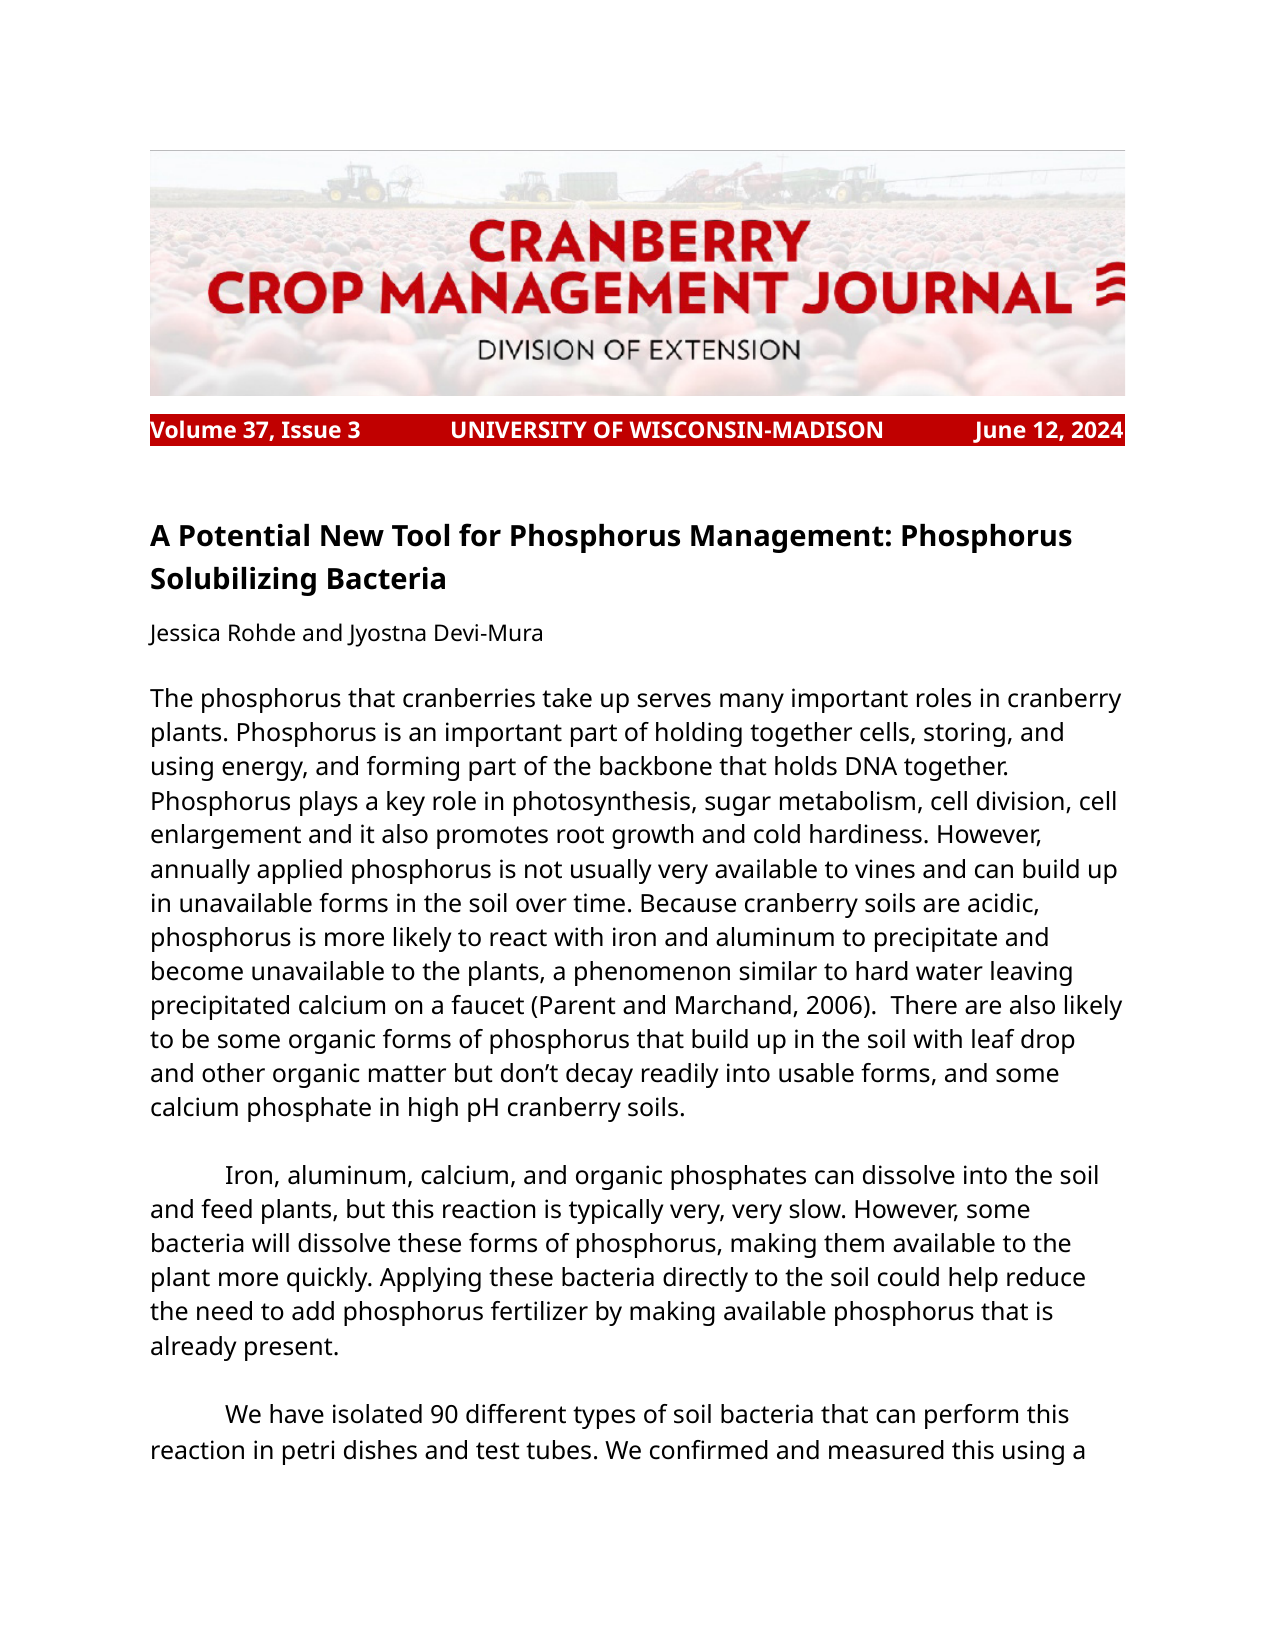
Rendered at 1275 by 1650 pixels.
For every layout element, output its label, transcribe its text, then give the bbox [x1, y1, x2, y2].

text A Potential New Tool for Phosphorus Management: Phosphorus Solubilizing Bacteria [150, 515, 1125, 598]
text Volume 37, Issue 3 UNIVERSITY OF WISCONSIN-MADISON June 12, 2024 [150, 414, 1125, 446]
text Jessica Rohde and Jyostna Devi-Mura [150, 617, 1125, 649]
text The phosphorus that cranberries take up serves many important roles in cranberry plants. Phosphorus is an important part of holding together cells, storing, and using energy, and forming part of the backbone that holds DNA together. Phosphorus plays a key role in photosynthesis, sugar metabolism, cell division, cell enlargement and it also promotes root growth and cold hardiness. However, annually applied phosphorus is not usually very available to vines and can build up in unavailable forms in the soil over time. Because cranberry soils are acidic, phosphorus is more likely to react with iron and aluminum to precipitate and become unavailable to the plants, a phenomenon similar to hard water leaving precipitated calcium on a faucet (Parent and Marchand, 2006). There are also likely to be some organic forms of phosphorus that build up in the soil with leaf drop and other organic matter but don’t decay readily into usable forms, and some calcium phosphate in high pH cranberry soils. [150, 681, 1125, 1124]
picture [150, 150, 1125, 396]
text Iron, aluminum, calcium, and organic phosphates can dissolve into the soil and feed plants, but this reaction is typically very, very slow. However, some bacteria will dissolve these forms of phosphorus, making them available to the plant more quickly. Applying these bacteria directly to the soil could help reduce the need to add phosphorus fertilizer by making available phosphorus that is already present. [150, 1158, 1125, 1362]
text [150, 1396, 1125, 1467]
